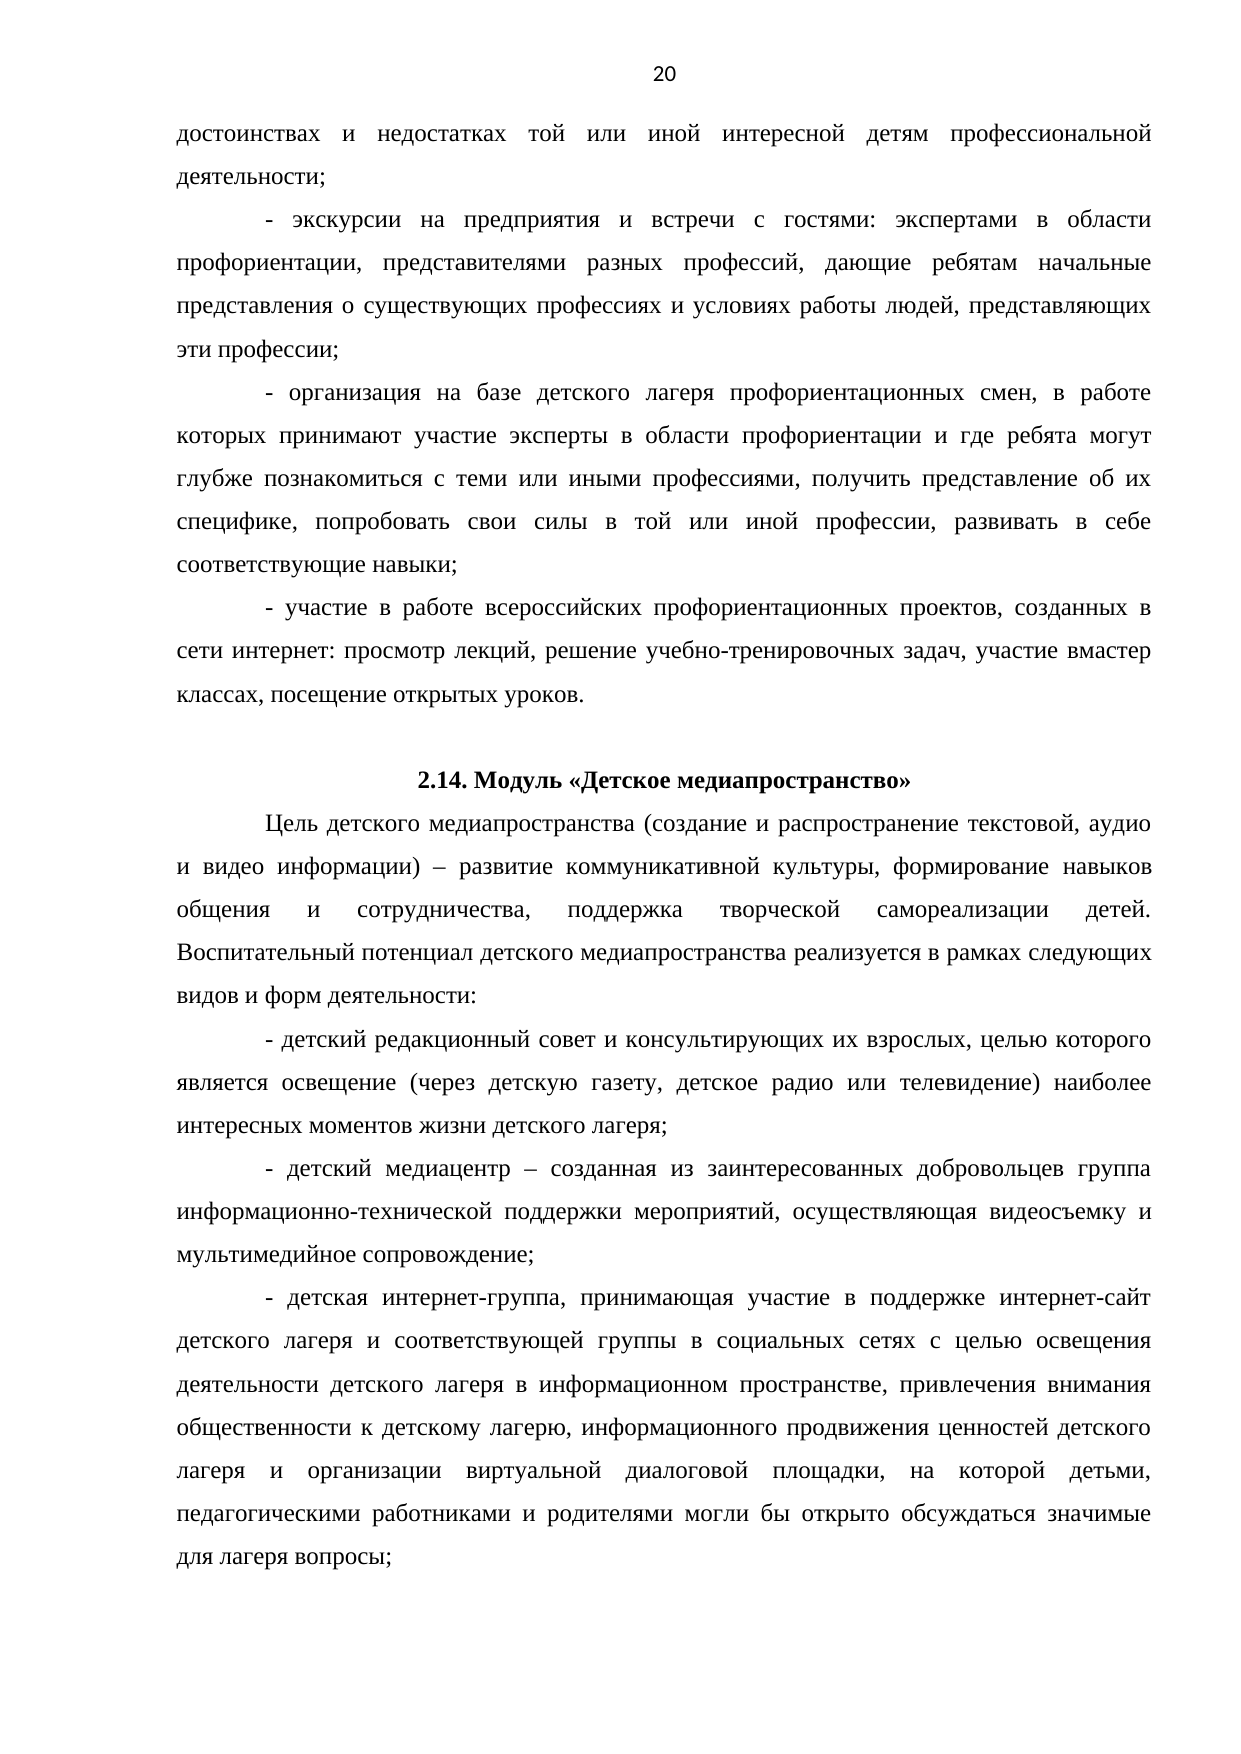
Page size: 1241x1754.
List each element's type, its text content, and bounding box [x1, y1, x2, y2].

text Цель детского медиапространства (создание и распространение текстовой, аудио и видео информации) – развитие коммуникативной культуры, формирование навыков общения и сотрудничества, поддержка творческой самореализации детей. Воспитательный потенциал детского медиапространства реализуется в рамках следующих видов и форм деятельности: [176, 923, 1152, 1009]
text - детская интернет-группа, принимающая участие в поддержке интернет-сайт детского лагеря и соответствующей группы в социальных сетях с целью освещения деятельности детского лагеря в информационном пространстве, привлечения внимания общественности к детскому лагерю, информационного продвижения ценностей детского лагеря и организации виртуальной диалоговой площадки, на которой детьми, педагогическими работниками и родителями могли бы открыто обсуждаться значимые для лагеря вопросы; [176, 1282, 1152, 1570]
text - экскурсии на предприятия и встречи с гостями: экспертами в области профориентации, представителями разных профессий, дающие ребятам начальные представления о существующих профессиях и условиях работы людей, представляющих эти профессии; [176, 204, 1152, 362]
text - детский медиацентр – созданная из заинтересованных добровольцев группа информационно-технической поддержки мероприятий, осуществляющая видеосъемку и мультимедийное сопровождение; [176, 1153, 1152, 1268]
text - организация на базе детского лагеря профориентационных смен, в работе которых принимают участие эксперты в области профориентации и где ребята могут глубже познакомиться с теми или иными профессиями, получить представление об их специфике, попробовать свои силы в той или иной профессии, развивать в себе соответствующие навыки; [176, 377, 1152, 578]
text 2.14. Модуль «Детское медиапространство» [176, 765, 1152, 794]
text - участие в работе всероссийских профориентационных проектов, созданных в сети интернет: просмотр лекций, решение учебно-тренировочных задач, участие вмастер классах, посещение открытых уроков. [176, 592, 1152, 707]
text - детский редакционный совет и консультирующих их взрослых, целью которого является освещение (через детскую газету, детское радио или телевидение) наиболее интересных моментов жизни детского лагеря; [176, 1024, 1152, 1139]
text Цель детского медиапространства (создание и распространение текстовой, аудио и видео информации) – развитие коммуникативной культуры, формирование навыков общения и сотрудничества, поддержка творческой самореализации детей. Воспитательный потенциал детского медиапространства реализуется в рамках следующих видов и форм деятельности: [176, 808, 1152, 894]
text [176, 118, 1152, 190]
